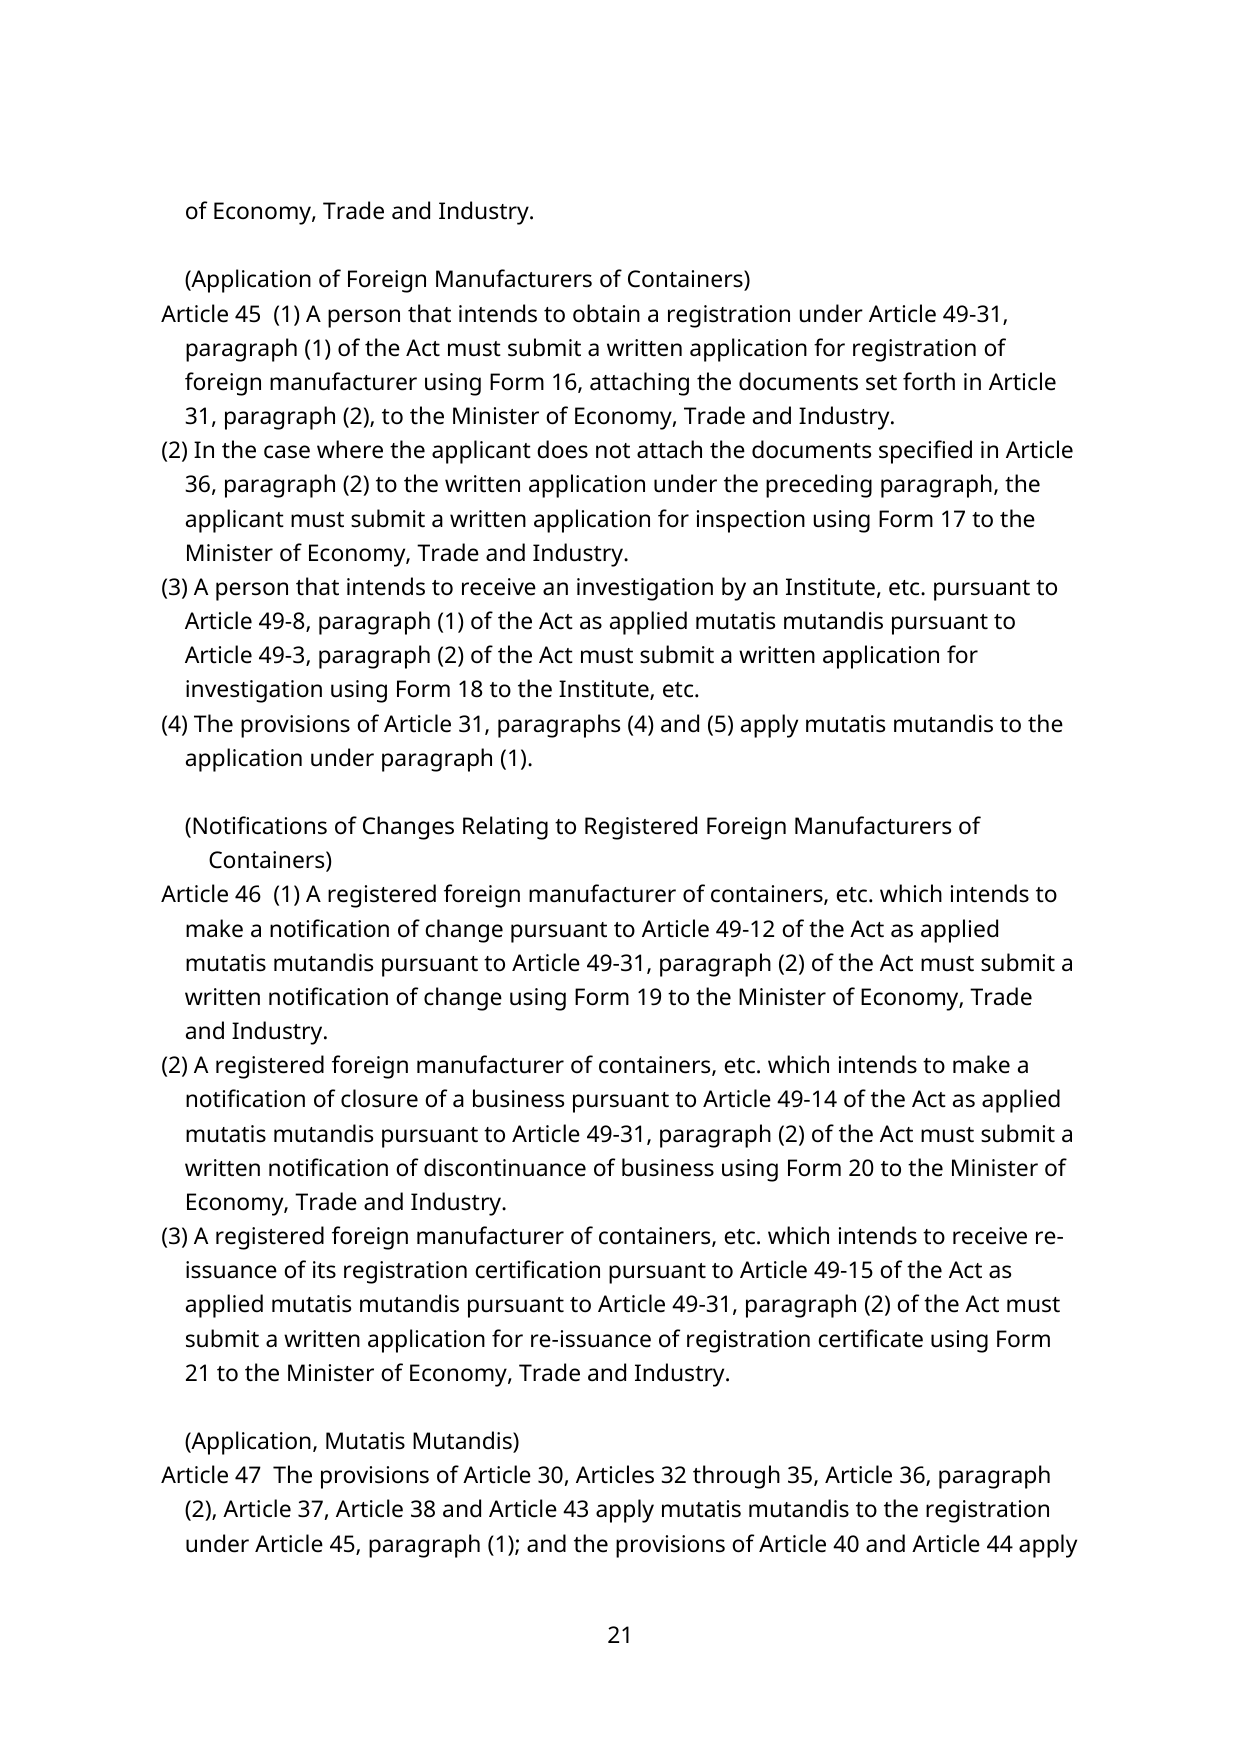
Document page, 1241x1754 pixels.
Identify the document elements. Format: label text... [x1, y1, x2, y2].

text (3) A person that intends to receive an investigation by an Institute, etc. pursuant to Article 49-8, paragraph (1) of the Act as applied mutatis mutandis pursuant to Article 49-3, paragraph (2) of the Act must submit a written application for investigation using Form 18 to the Institute, etc. [161, 569, 1079, 706]
text (2) A registered foreign manufacturer of containers, etc. which intends to make a notification of closure of a business pursuant to Article 49-14 of the Act as applied mutatis mutandis pursuant to Article 49-31, paragraph (2) of the Act must submit a written notification of discontinuance of business using Form 20 to the Minister of Economy, Trade and Industry. [161, 1048, 1079, 1219]
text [161, 1458, 1079, 1560]
text Article 45 (1) A person that intends to obtain a registration under Article 49-31, paragraph (1) of the Act must submit a written application for registration of foreign manufacturer using Form 16, attaching the documents set forth in Article 31, paragraph (2), to the Minister of Economy, Trade and Industry. [161, 296, 1079, 433]
text (2) In the case where the applicant does not attach the documents specified in Article 36, paragraph (2) to the written application under the preceding paragraph, the applicant must submit a written application for inspection using Form 17 to the Minister of Economy, Trade and Industry. [161, 433, 1079, 569]
text (3) A registered foreign manufacturer of containers, etc. which intends to receive re-issuance of its registration certification pursuant to Article 49-15 of the Act as applied mutatis mutandis pursuant to Article 49-31, paragraph (2) of the Act must submit a written application for re-issuance of registration certificate using Form 21 to the Minister of Economy, Trade and Industry. [161, 1219, 1079, 1389]
text (4) The provisions of Article 31, paragraphs (4) and (5) apply mutatis mutandis to the application under paragraph (1). [161, 706, 1079, 774]
text (Application, Mutatis Mutandis) [184, 1424, 1079, 1458]
text Article 46 (1) A registered foreign manufacturer of containers, etc. which intends to make a notification of change pursuant to Article 49-12 of the Act as applied mutatis mutandis pursuant to Article 49-31, paragraph (2) of the Act must submit a written notification of change using Form 19 to the Minister of Economy, Trade and Industry. [161, 877, 1079, 1048]
text (Application of Foreign Manufacturers of Containers) [184, 262, 1079, 296]
text (Notifications of Changes Relating to Registered Foreign Manufacturers of Containers) [184, 809, 1079, 877]
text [161, 194, 1079, 228]
